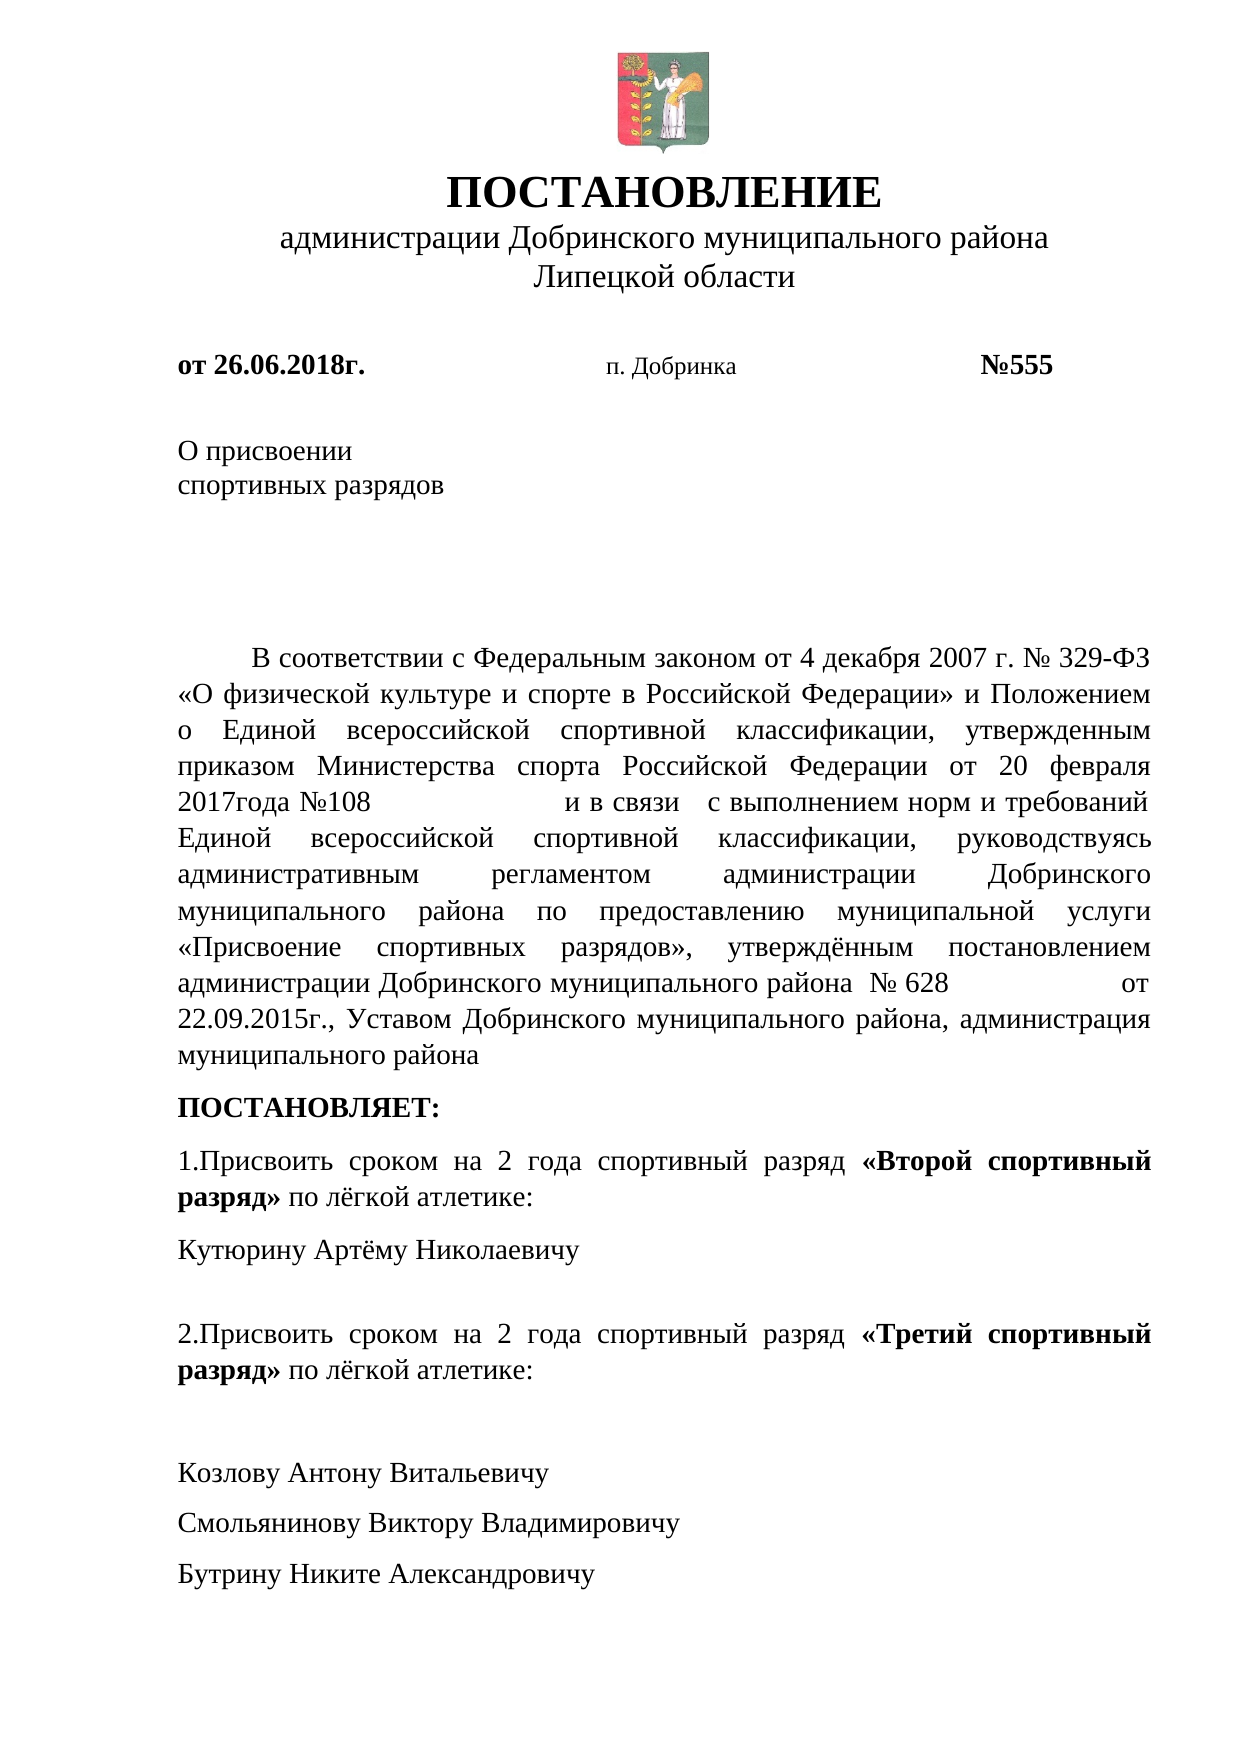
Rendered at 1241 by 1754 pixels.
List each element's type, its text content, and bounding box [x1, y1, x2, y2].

text 2.Присвоить сроком на 2 года спортивный разряд «Третий спортивный разряд» по лёгкой атлетике: [177, 1316, 1152, 1386]
text О присвоении [177, 433, 1152, 467]
text спортивных разрядов [177, 467, 1152, 501]
text Смольянинову Виктору Владимировичу [177, 1505, 1152, 1539]
text Козлову Антону Витальевичу [177, 1455, 1152, 1489]
text Кутюрину Артёму Николаевичу [177, 1232, 1152, 1266]
text от 26.06.2018г. п. Добринка №555 [177, 347, 1152, 381]
text В соответствии с Федеральным законом от 4 декабря 2007 г. № 329-ФЗ «О физической культуре и спорте в Российской Федерации» и Положением о Единой всероссийской спортивной классификации, утвержденным приказом Министерства спорта Российской Федерации от 20 февраля 2017года №108 и в связи с выполнением норм и требований Единой всероссийской спортивной классификации, руководствуясь административным регламентом администрации Добринского муниципального района по предоставлению муниципальной услуги «Присвоение спортивных разрядов», утверждённым постановлением администрации Добринского муниципального района № 628 от 22.09.2015г., Уставом Добринского муниципального района, администрация муниципального района [177, 640, 1152, 1071]
picture [616, 51, 710, 154]
text 1.Присвоить сроком на 2 года спортивный разряд «Второй спортивный разряд» по лёгкой атлетике: [177, 1143, 1152, 1213]
text ПОСТАНОВЛЯЕТ: [177, 1090, 1152, 1124]
text ПОСТАНОВЛЕНИЕ администрации Добринского муниципального района Липецкой области [177, 165, 1152, 294]
text Бутрину Никите Александровичу [177, 1556, 1152, 1589]
